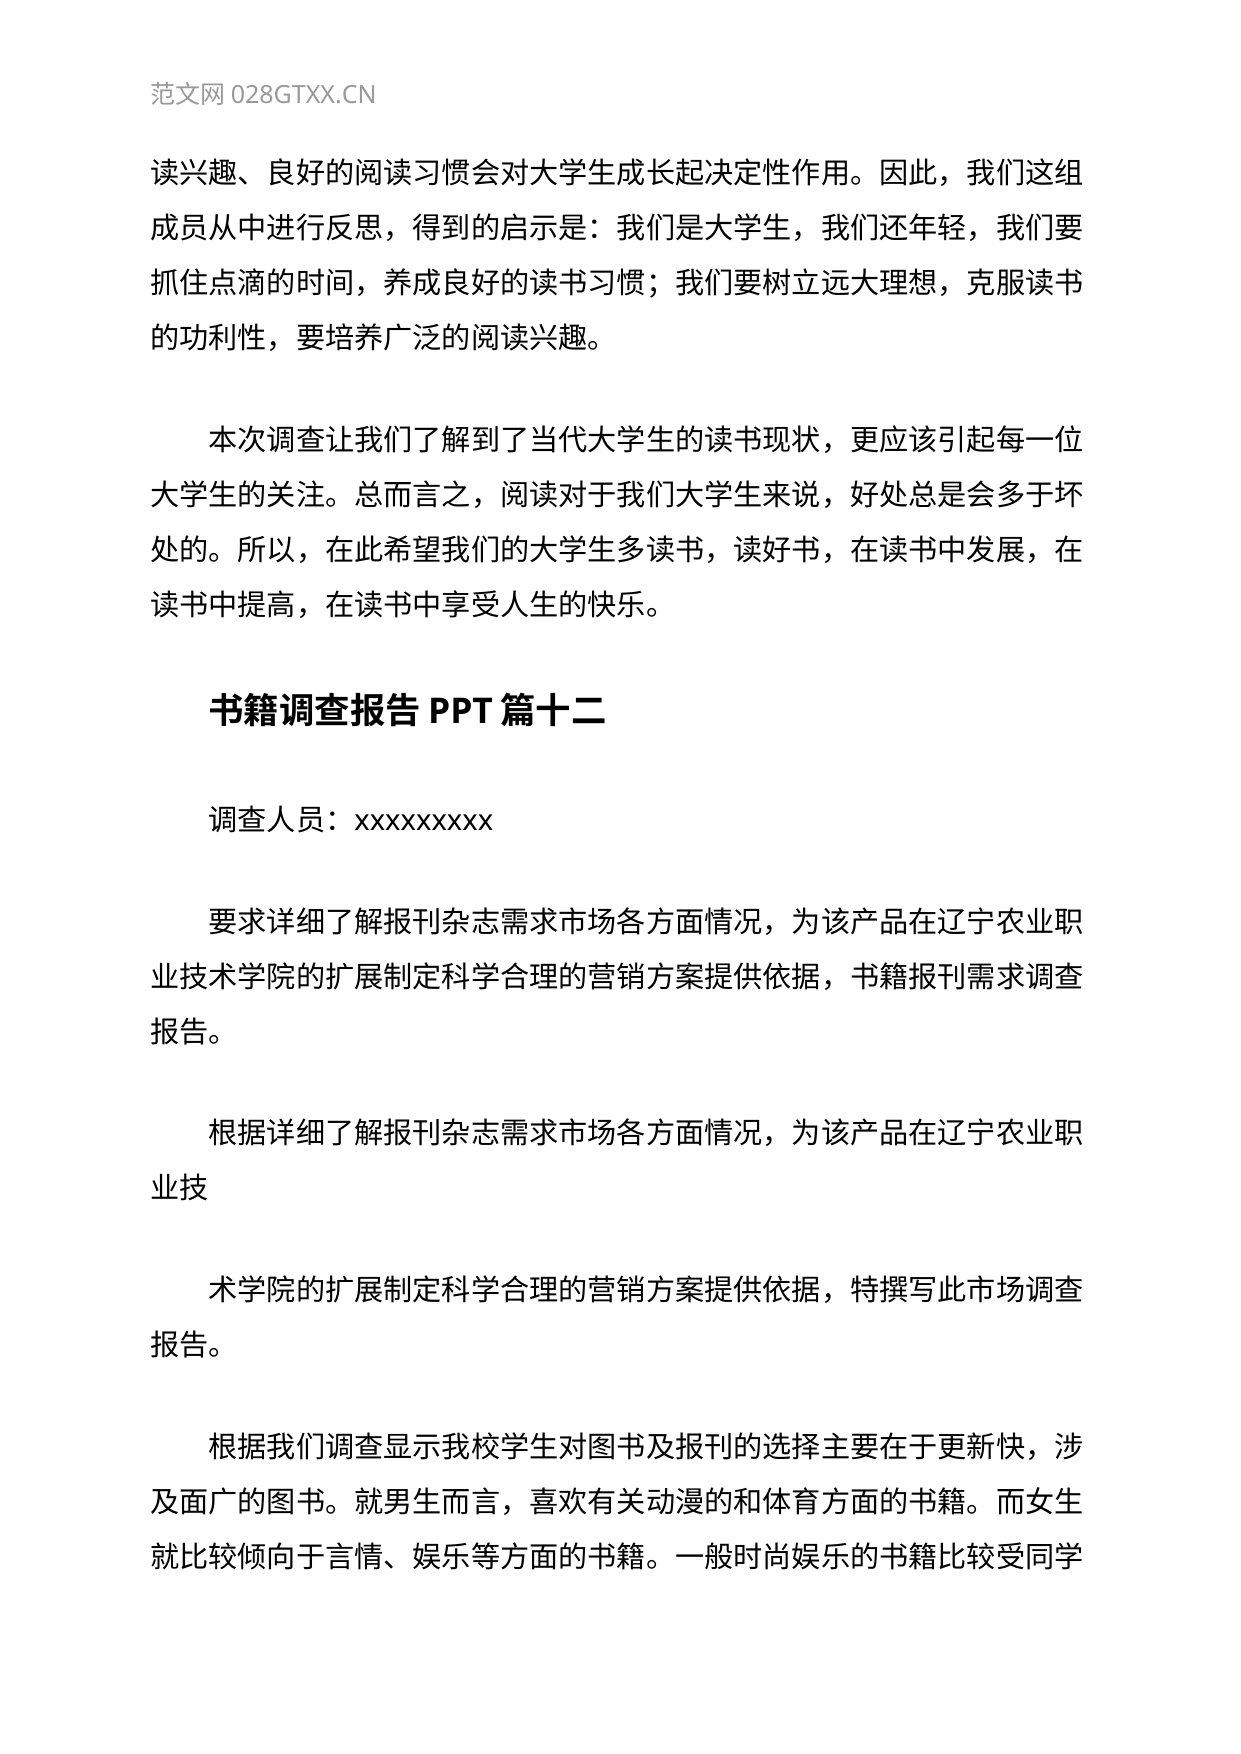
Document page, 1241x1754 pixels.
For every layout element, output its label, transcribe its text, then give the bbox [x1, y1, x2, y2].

text 根据详细了解报刊杂志需求市场各方面情况，为该产品在辽宁农业职业技 [150, 1110, 1090, 1207]
text 本次调查让我们了解到了当代大学生的读书现状，更应该引起每一位大学生的关注。总而言之，阅读对于我们大学生来说，好处总是会多于坏处的。所以，在此希望我们的大学生多读书，读好书，在读书中发展，在读书中提高，在读书中享受人生的快乐。 [150, 416, 1090, 623]
text 调查人员：xxxxxxxxx [150, 796, 1090, 839]
text 书籍调查报告PPT篇十二 [150, 683, 1090, 734]
text 术学院的扩展制定科学合理的营销方案提供依据，特撰写此市场调查报告。 [150, 1267, 1090, 1364]
text 要求详细了解报刊杂志需求市场各方面情况，为该产品在辽宁农业职业技术学院的扩展制定科学合理的营销方案提供依据，书籍报刊需求调查报告。 [150, 898, 1090, 1051]
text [150, 1423, 1090, 1575]
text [150, 150, 1090, 357]
